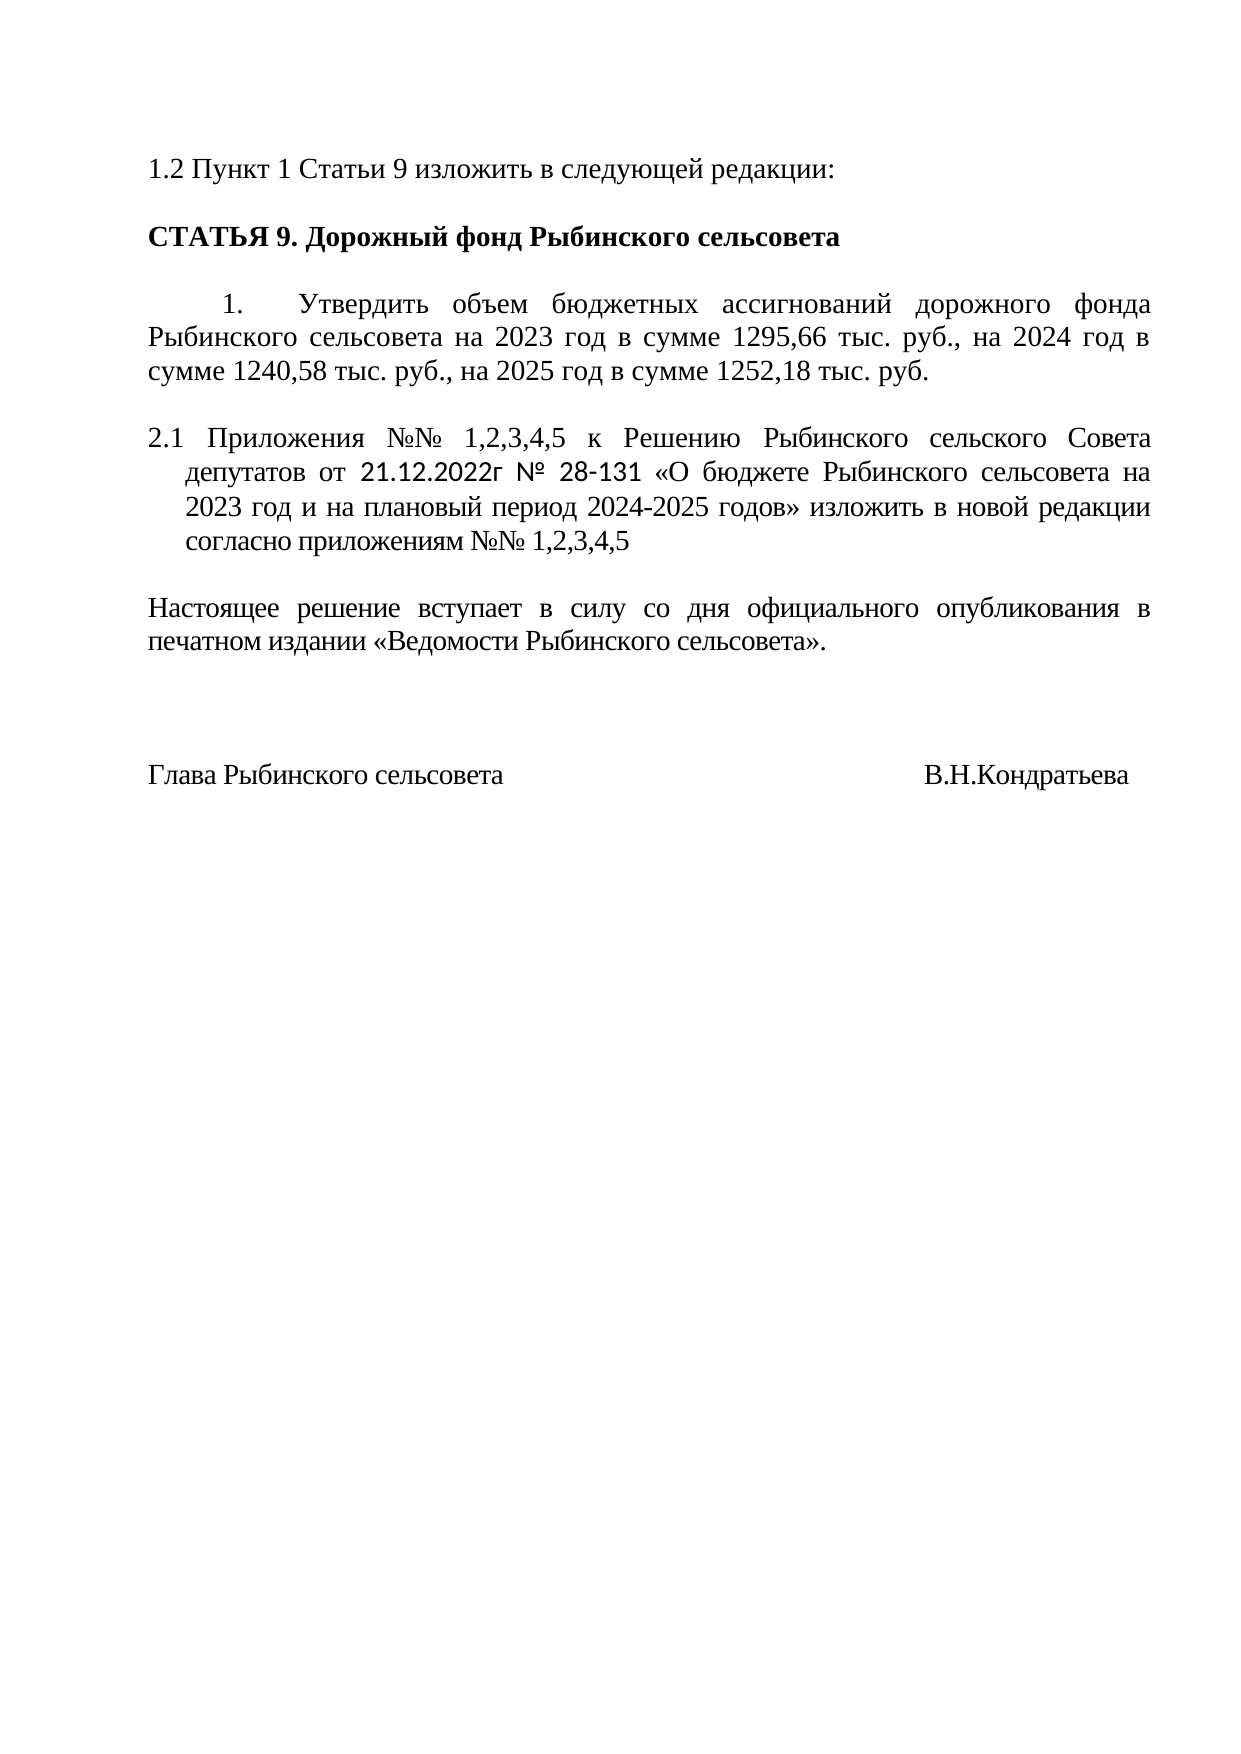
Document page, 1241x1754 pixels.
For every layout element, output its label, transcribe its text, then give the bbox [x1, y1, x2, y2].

text Настоящее решение вступает в силу со дня официального опубликования в печатном издании «Ведомости Рыбинского сельсовета». [148, 590, 1152, 657]
text 1.2 Пункт 1 Статьи 9 изложить в следующей редакции: [148, 152, 1152, 185]
list Утвердить объем бюджетных ассигнований дорожного фонда Рыбинского сельсовета на 2023 год в сумме 1295,66 тыс. руб., на 2024 год в сумме 1240,58 тыс. руб., на 2025 год в сумме 1252,18 тыс. руб. [148, 286, 1152, 386]
text СТАТЬЯ 9. Дорожный фонд Рыбинского сельсовета [148, 219, 1152, 252]
text Глава Рыбинского сельсовета В.Н.Кондратьева [148, 757, 1152, 791]
list Приложения №№ 1,2,3,4,5 к Решению Рыбинского сельского Совета депутатов от 21.12.2022г № 28-131 «О бюджете Рыбинского сельсовета на 2023 год и на плановый период 2024-2025 годов» изложить в новой редакции согласно приложениям №№ 1,2,3,4,5 [148, 420, 1152, 556]
